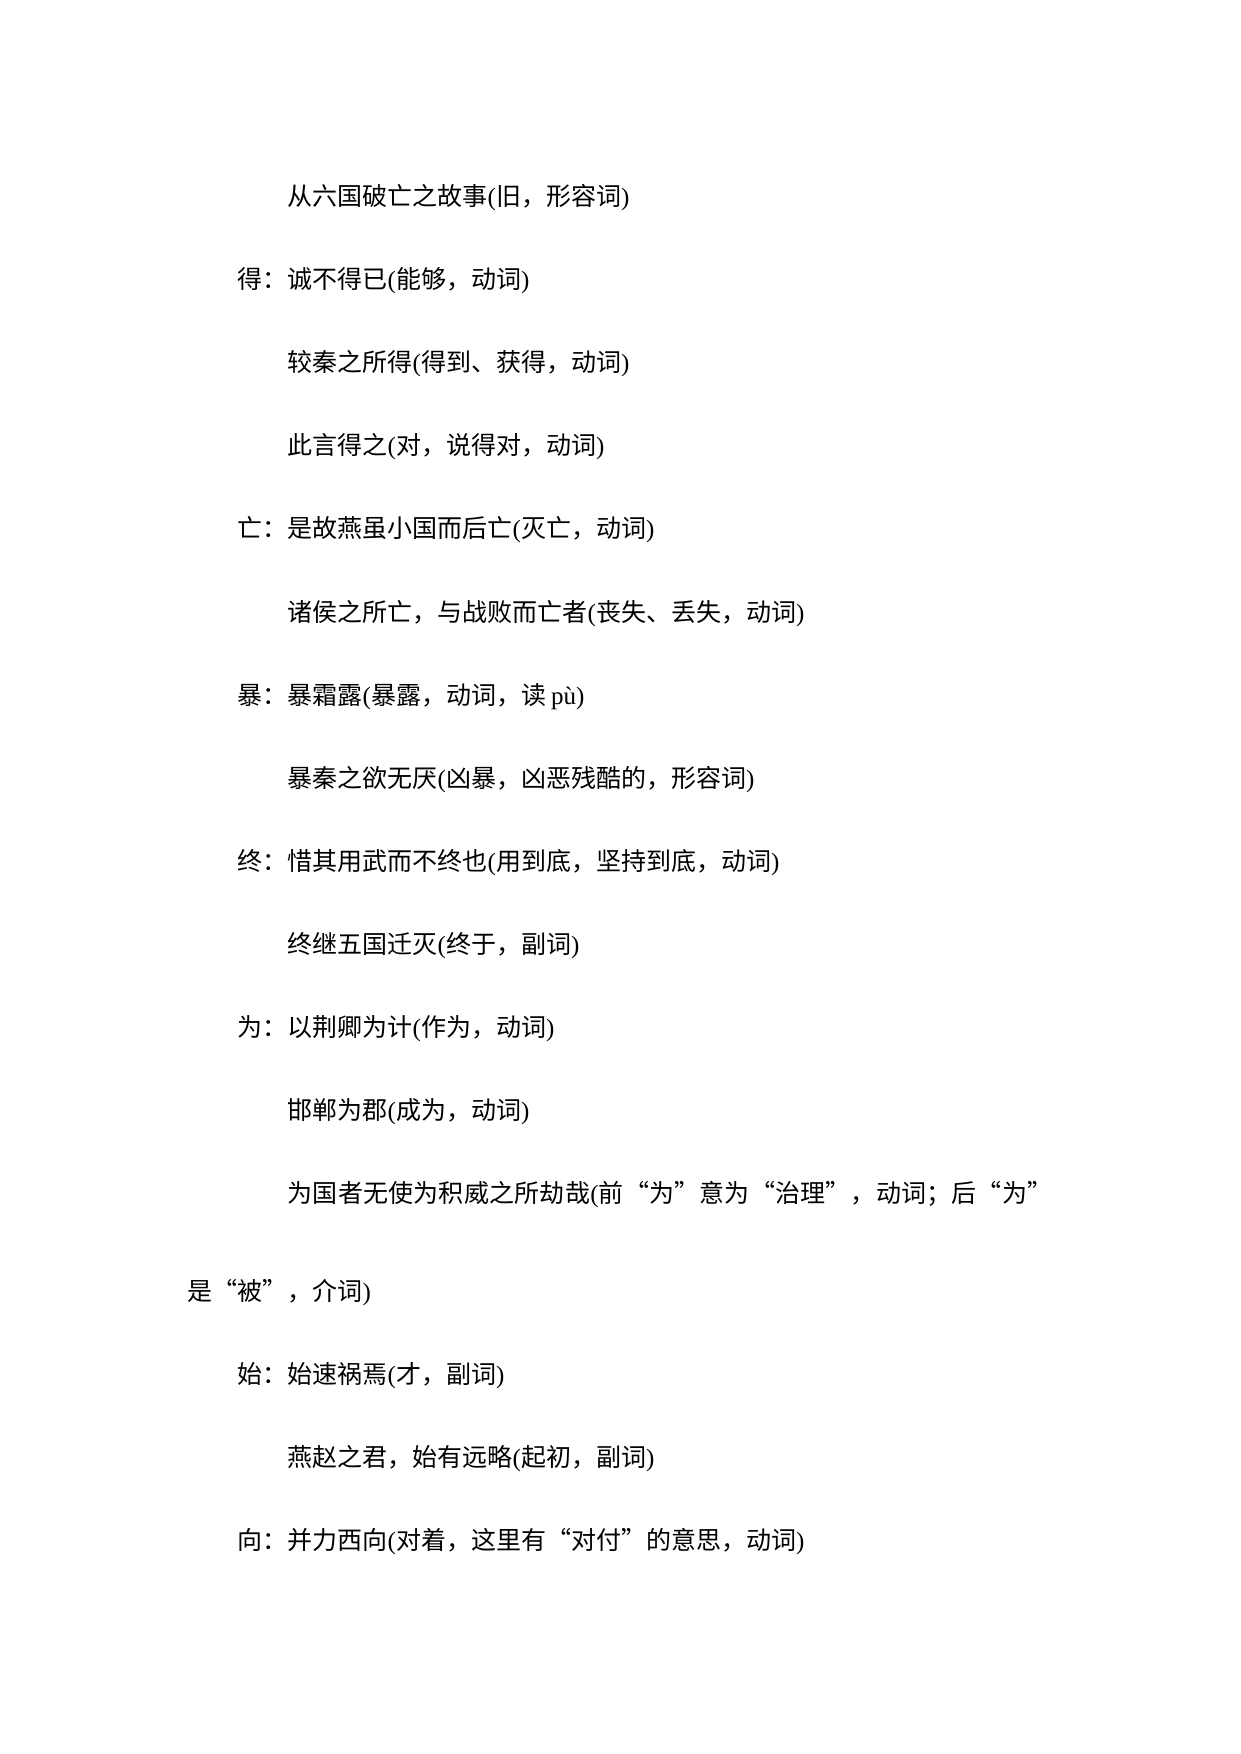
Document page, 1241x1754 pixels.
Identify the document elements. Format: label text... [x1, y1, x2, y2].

text 为国者无使为积威之所劫哉(前“为”意为“治理”，动词；后“为”是“被”，介词) [187, 1159, 1053, 1322]
text 诸侯之所亡，与战败而亡者(丧失、丢失，动词) [187, 578, 1053, 643]
text 得：诚不得已(能够，动词) [187, 245, 1053, 310]
text 始：始速祸焉(才，副词) [187, 1340, 1053, 1405]
text 终：惜其用武而不终也(用到底，坚持到底，动词) [187, 827, 1053, 892]
text 向：并力西向(对着，这里有“对付”的意思，动词) [187, 1506, 1053, 1571]
text 暴秦之欲无厌(凶暴，凶恶残酷的，形容词) [187, 744, 1053, 809]
text 暴：暴霜露(暴露，动词，读pù) [187, 661, 1053, 726]
text 为：以荆卿为计(作为，动词) [187, 993, 1053, 1058]
text 此言得之(对，说得对，动词) [187, 411, 1053, 476]
text 邯郸为郡(成为，动词) [187, 1076, 1053, 1141]
text 终继五国迁灭(终于，副词) [187, 910, 1053, 975]
text 从六国破亡之故事(旧，形容词) [187, 162, 1053, 227]
text 较秦之所得(得到、获得，动词) [187, 328, 1053, 393]
text 亡：是故燕虽小国而后亡(灭亡，动词) [187, 494, 1053, 559]
text 燕赵之君，始有远略(起初，副词) [187, 1423, 1053, 1488]
